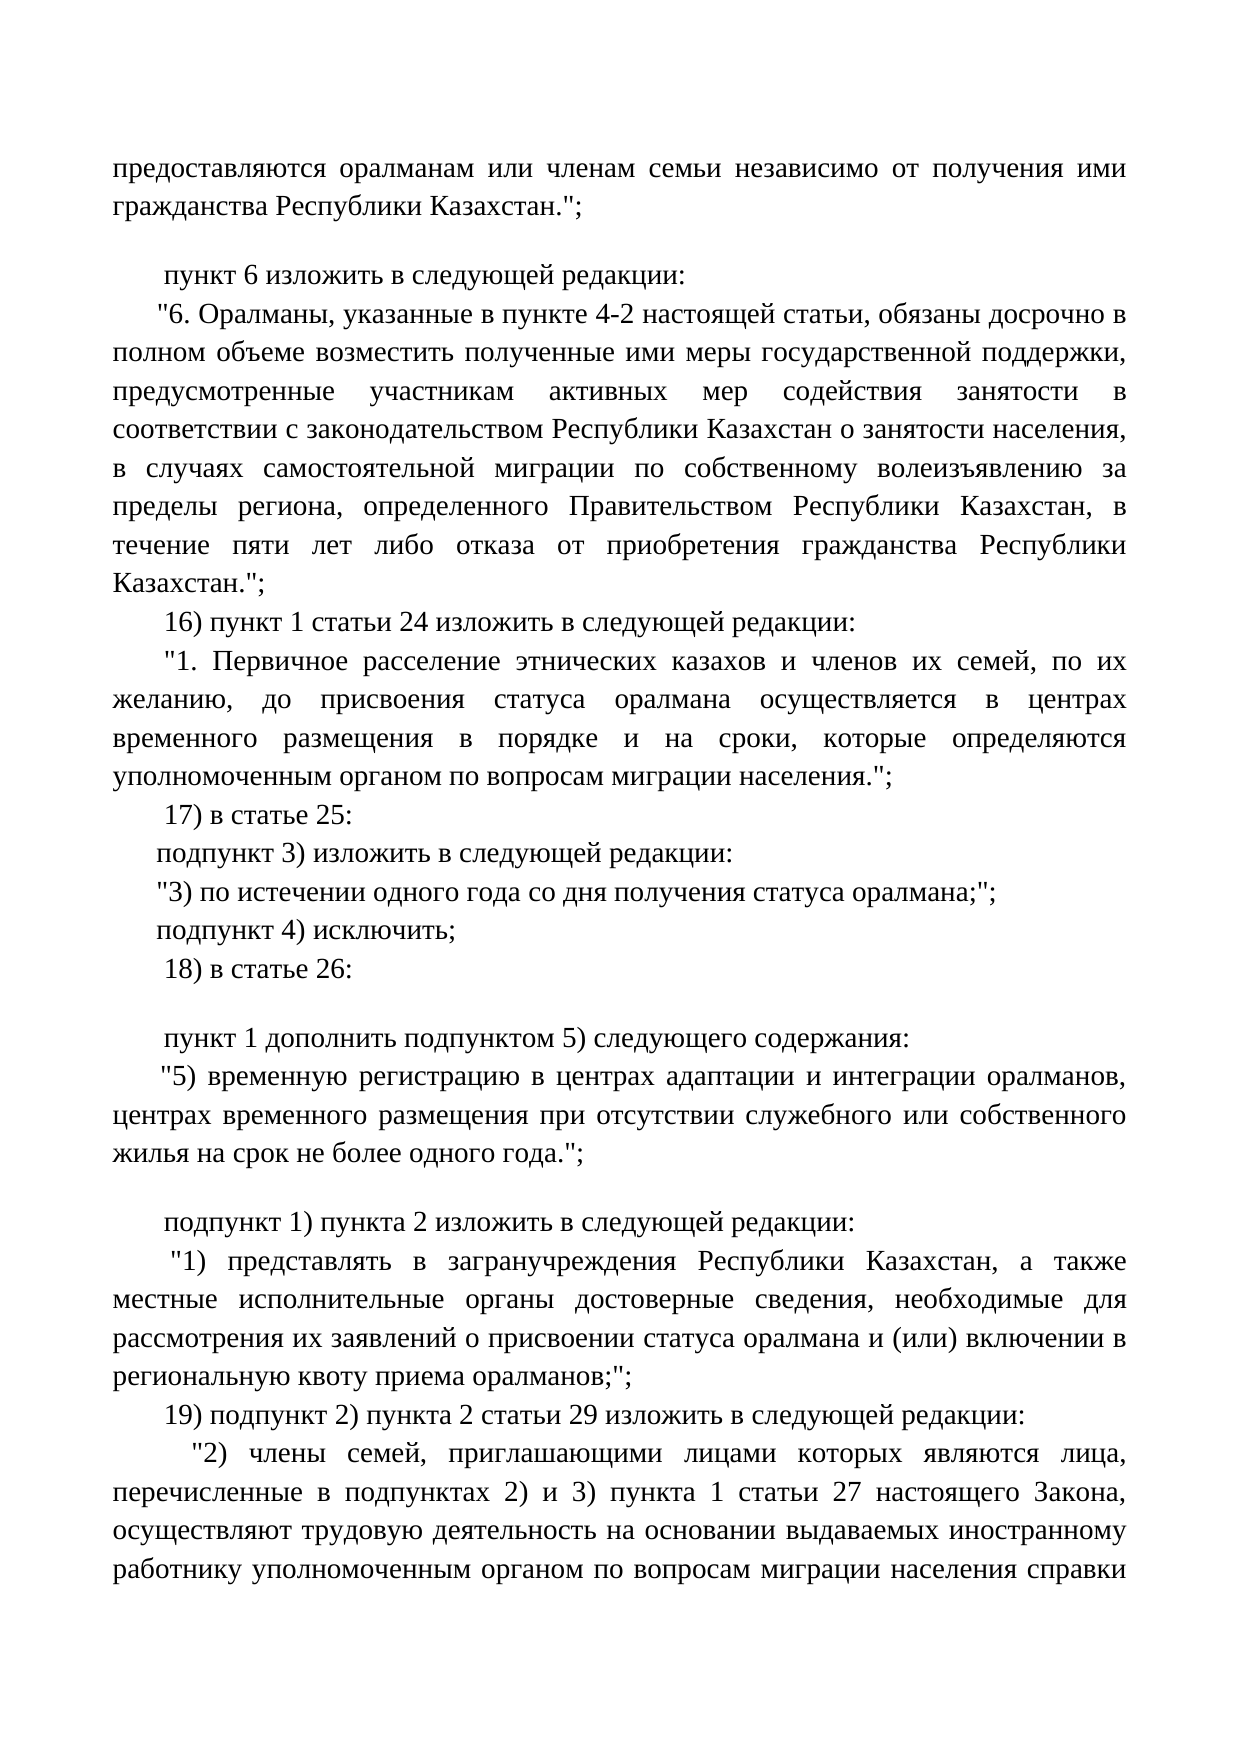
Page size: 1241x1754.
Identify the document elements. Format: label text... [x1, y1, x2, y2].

text "1. Первичное расселение этнических казахов и членов их семей, по их желанию, до присвоения статуса оралмана осуществляется в центрах временного размещения в порядке и на сроки, которые определяются уполномоченным органом по вопросам миграции населения."; [112, 643, 1128, 792]
text 17) в статье 25: [112, 797, 1128, 830]
text пункт 1 дополнить подпунктом 5) следующего содержания: [112, 1020, 1128, 1053]
text "6. Оралманы, указанные в пункте 4-2 настоящей статьи, обязаны досрочно в полном объеме возместить полученные ими меры государственной поддержки, предусмотренные участникам активных мер содействия занятости в соответствии с законодательством Республики Казахстан о занятости населения, в случаях самостоятельной миграции по собственному волеизъявлению за пределы региона, определенного Правительством Республики Казахстан, в течение пяти лет либо отказа от приобретения гражданства Республики Казахстан."; [112, 296, 1128, 599]
text пункт 6 изложить в следующей редакции: [112, 257, 1128, 291]
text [112, 150, 1128, 222]
text 18) в статье 26: [112, 951, 1128, 984]
text 19) подпункт 2) пункта 2 статьи 29 изложить в следующей редакции: [112, 1397, 1128, 1430]
text 16) пункт 1 статьи 24 изложить в следующей редакции: [112, 604, 1128, 638]
text подпункт 3) изложить в следующей редакции: [112, 835, 1128, 869]
text "1) представлять в загранучреждения Республики Казахстан, а также местные исполнительные органы достоверные сведения, необходимые для рассмотрения их заявлений о присвоении статуса оралмана и (или) включении в региональную квоту приема оралманов;"; [112, 1243, 1128, 1392]
text "3) по истечении одного года со дня получения статуса оралмана;"; [112, 874, 1128, 907]
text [112, 1435, 1128, 1584]
text подпункт 1) пункта 2 изложить в следующей редакции: [112, 1204, 1128, 1238]
text "5) временную регистрацию в центрах адаптации и интеграции оралманов, центрах временного размещения при отсутствии служебного или собственного жилья на срок не более одного года."; [112, 1058, 1128, 1169]
text подпункт 4) исключить; [112, 912, 1128, 946]
